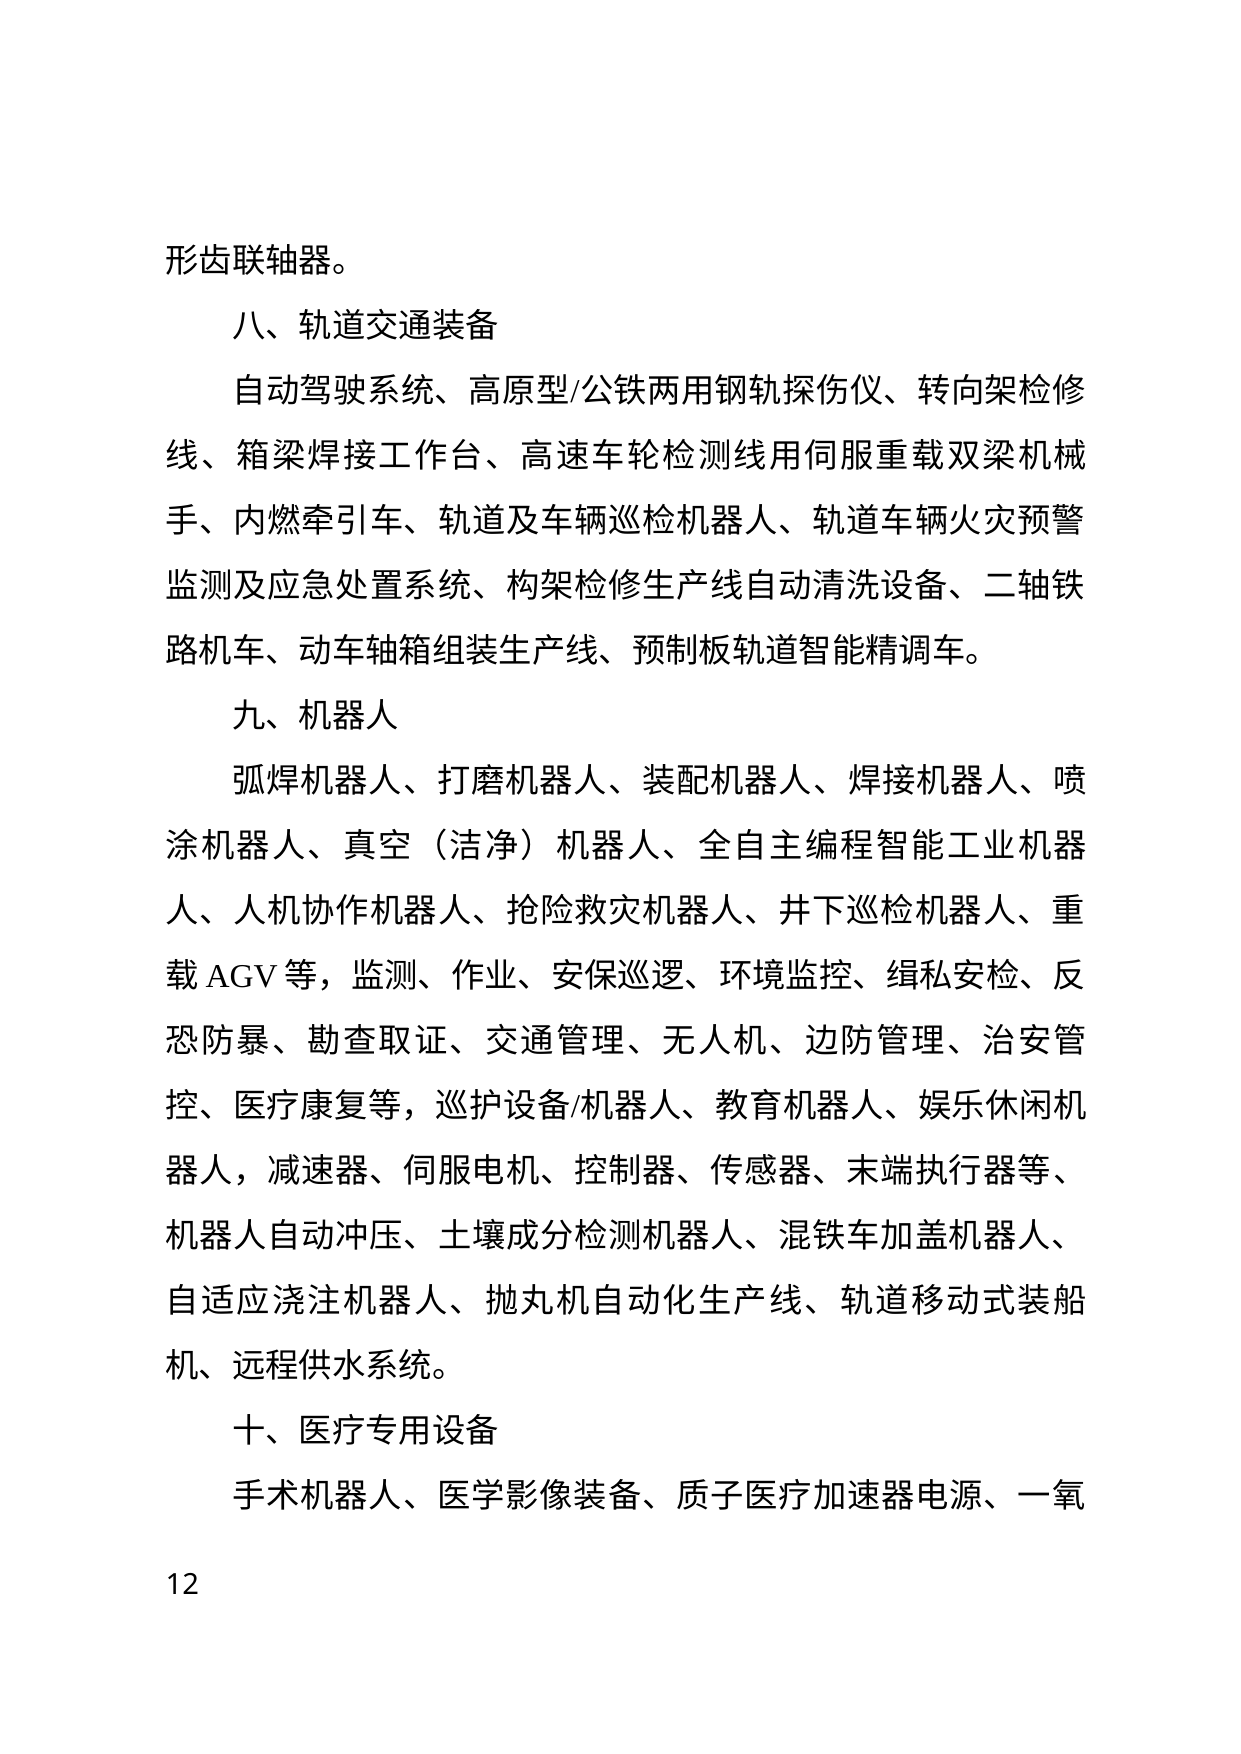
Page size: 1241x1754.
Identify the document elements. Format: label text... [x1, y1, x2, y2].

text 十、医疗专用设备 [165, 1396, 1087, 1461]
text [165, 226, 1087, 291]
text 九、机器人 [165, 681, 1087, 746]
text 自动驾驶系统、高原型/公铁两用钢轨探伤仪、转向架检修线、箱梁焊接工作台、高速车轮检测线用伺服重载双梁机械手、内燃牵引车、轨道及车辆巡检机器人、轨道车辆火灾预警监测及应急处置系统、构架检修生产线自动清洗设备、二轴铁路机车、动车轴箱组装生产线、预制板轨道智能精调车。 [165, 356, 1087, 681]
text 八、轨道交通装备 [165, 291, 1087, 356]
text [165, 1461, 1087, 1526]
text 弧焊机器人、打磨机器人、装配机器人、焊接机器人、喷涂机器人、真空（洁净）机器人、全自主编程智能工业机器人、人机协作机器人、抢险救灾机器人、井下巡检机器人、重载AGV等，监测、作业、安保巡逻、环境监控、缉私安检、反恐防暴、勘查取证、交通管理、无人机、边防管理、治安管控、医疗康复等，巡护设备/机器人、教育机器人、娱乐休闲机器人，减速器、伺服电机、控制器、传感器、末端执行器等、机器人自动冲压、土壤成分检测机器人、混铁车加盖机器人、自适应浇注机器人、抛丸机自动化生产线、轨道移动式装船机、远程供水系统。 [165, 746, 1087, 1396]
